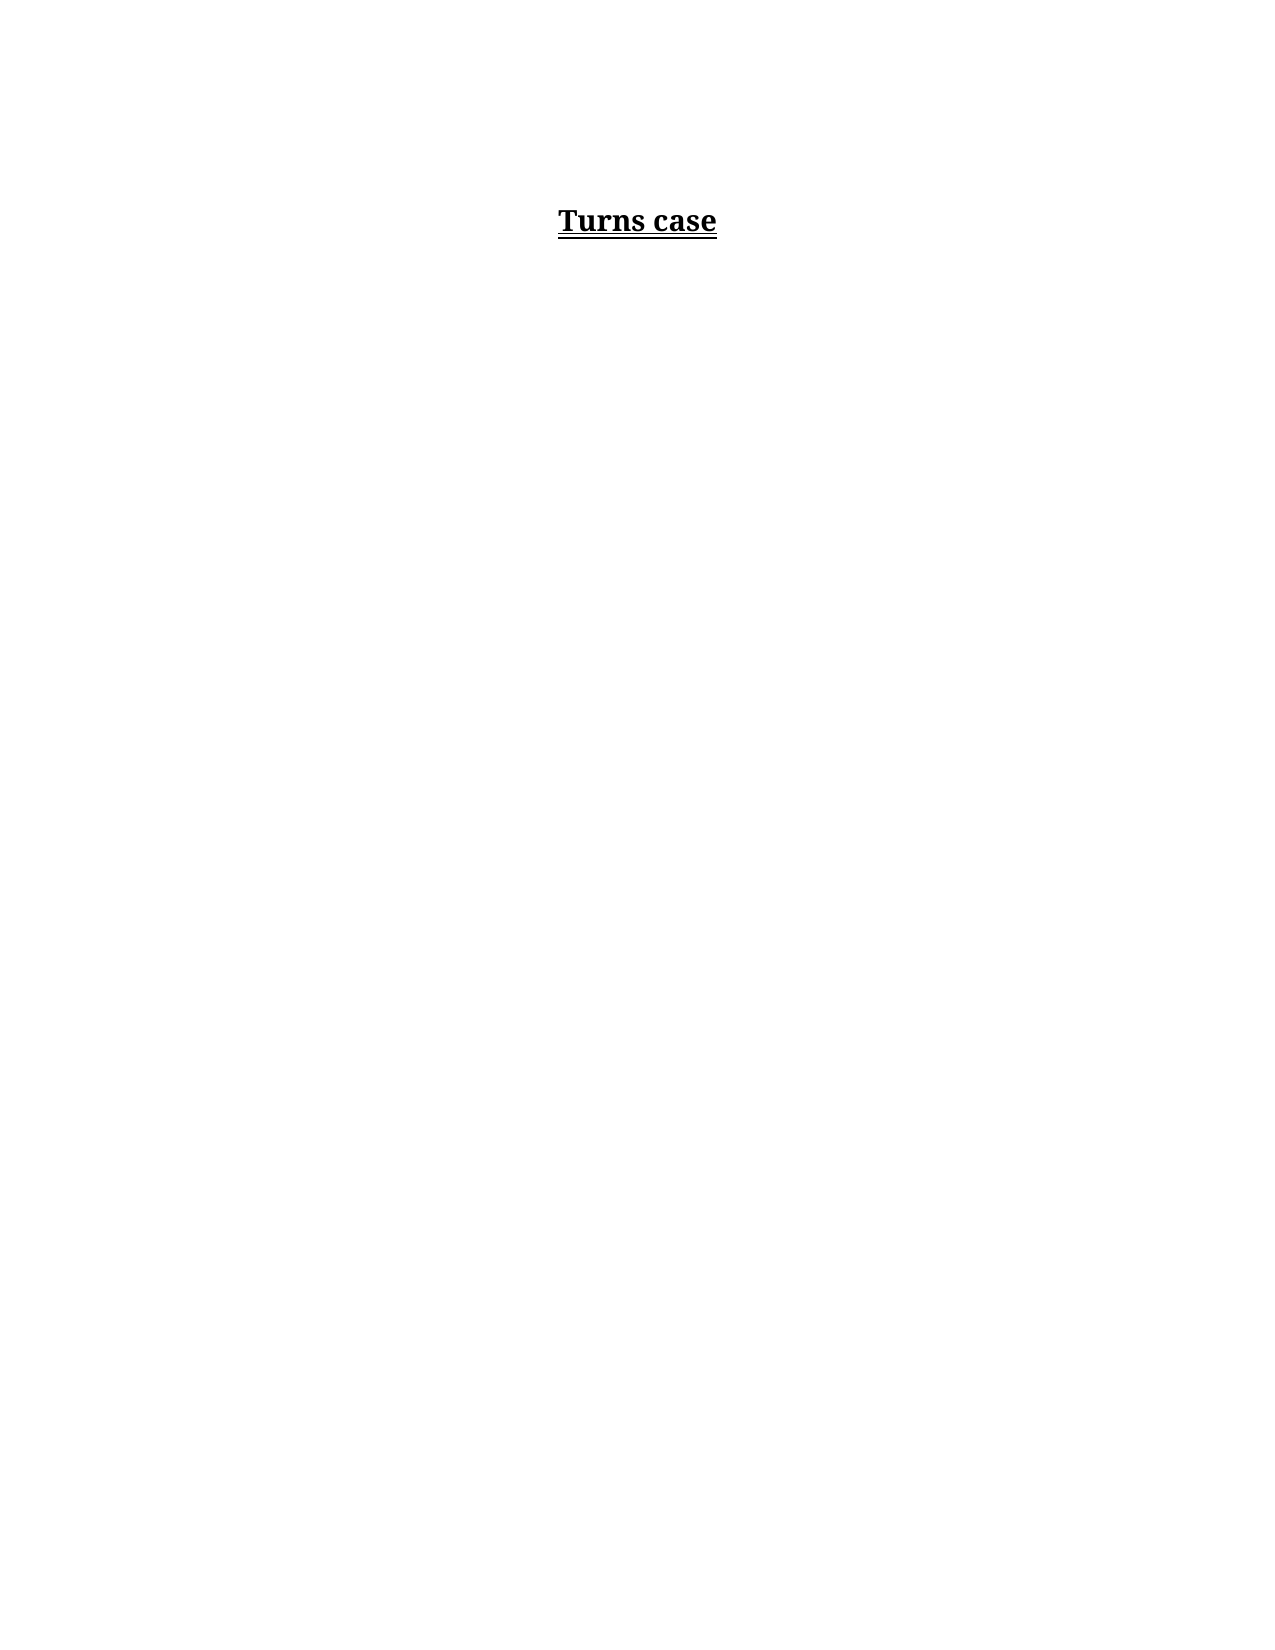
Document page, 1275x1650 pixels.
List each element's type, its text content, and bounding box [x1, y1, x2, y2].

subtitle Turns case [150, 200, 1125, 240]
